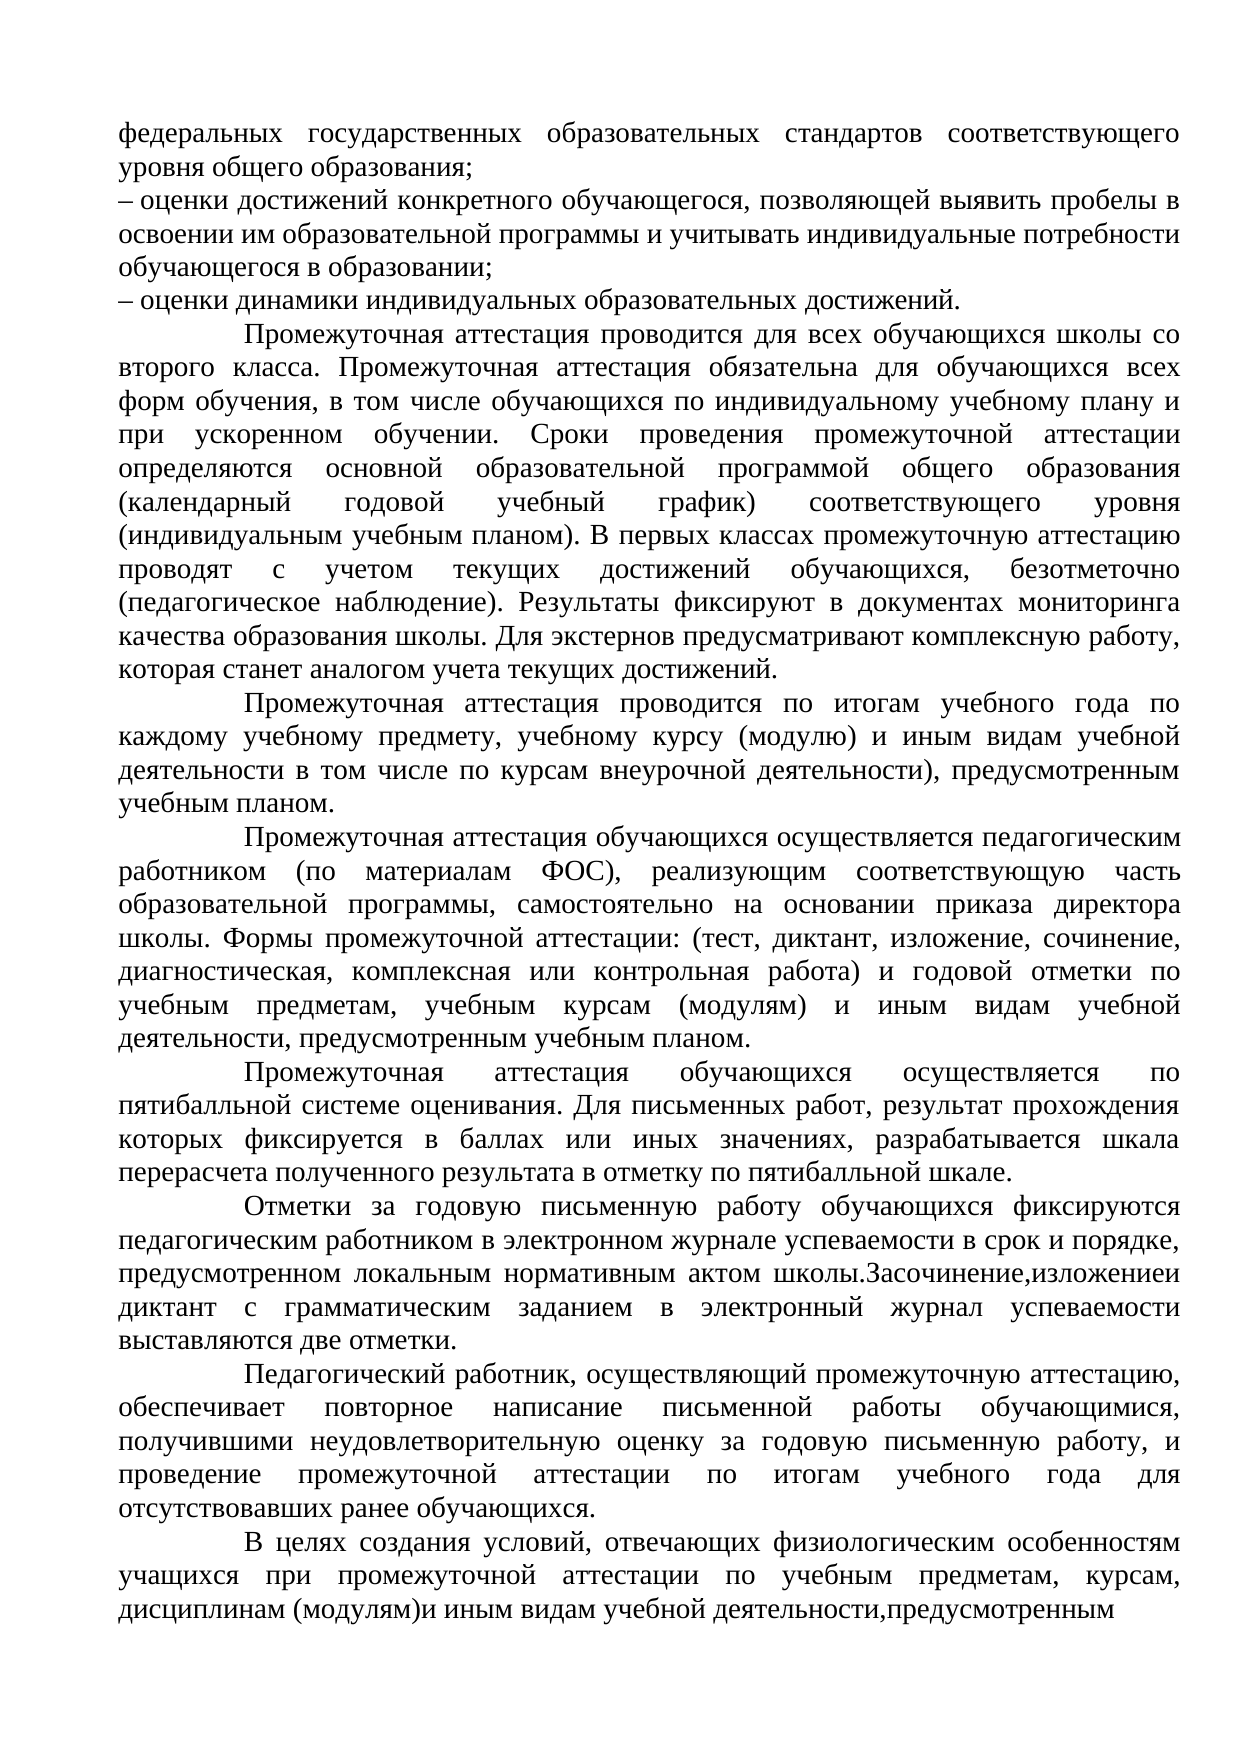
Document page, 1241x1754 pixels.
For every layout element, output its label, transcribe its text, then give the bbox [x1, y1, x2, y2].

text федеральных государственных образовательных стандартов соответствующего уровня общего образования; [118, 115, 1180, 182]
list оценки динамики индивидуальных образовательных достижений. [118, 283, 1196, 316]
list Промежуточная аттестация проводится по итогам учебного года по каждому учебному предмету, учебному курсу (модулю) и иным видам учебной деятельности в том числе по курсам внеурочной деятельности), предусмотренным учебным планом. [118, 685, 1181, 819]
list В целях создания условий, отвечающих физиологическим особенностям учащихся при промежуточной аттестации по учебным предметам, курсам, дисциплинам (модулям)и иным видам учебной деятельности,предусмотренным [118, 1524, 1182, 1624]
list Промежуточная аттестация обучающихся осуществляется по пятибалльной системе оценивания. Для письменных работ, результат прохождения которых фиксируется в баллах или иных значениях, разрабатывается шкала перерасчета полученного результата в отметку по пятибалльной шкале. [118, 1054, 1181, 1188]
list оценки достижений конкретного обучающегося, позволяющей выявить пробелы в освоении им образовательной программы и учитывать индивидуальные потребности обучающегося в образовании; [118, 182, 1181, 283]
list Педагогический работник, осуществляющий промежуточную аттестацию, обеспечивает повторное написание письменной работы обучающимися, получившими неудовлетворительную оценку за годовую письменную работу, и проведение промежуточной аттестации по итогам учебного года для отсутствовавших ранее обучающихся. [118, 1356, 1181, 1524]
list Отметки за годовую письменную работу обучающихся фиксируются педагогическим работником в электронном журнале успеваемости в срок и порядке, предусмотренном локальным нормативным актом школы.Засочинение,изложениеи диктант с грамматическим заданием в электронный журнал успеваемости выставляются две отметки. [118, 1188, 1181, 1356]
list Промежуточная аттестация обучающихся осуществляется педагогическим работником (по материалам ФОС), реализующим соответствующую часть образовательной программы, самостоятельно на основании приказа директора школы. Формы промежуточной аттестации: (тест, диктант, изложение, сочинение, диагностическая, комплексная или контрольная работа) и годовой отметки по учебным предметам, учебным курсам (модулям) и иным видам учебной деятельности, предусмотренным учебным планом. [118, 819, 1182, 1054]
list Промежуточная аттестация проводится для всех обучающихся школы со второго класса. Промежуточная аттестация обязательна для обучающихся всех форм обучения, в том числе обучающихся по индивидуальному учебному плану и при ускоренном обучении. Сроки проведения промежуточной аттестации определяются основной образовательной программой общего образования (календарный годовой учебный график) соответствующего уровня (индивидуальным учебным планом). В первых классах промежуточную аттестацию проводят с учетом текущих достижений обучающихся, безотметочно (педагогическое наблюдение). Результаты фиксируют в документах мониторинга качества образования школы. Для экстернов предусматривают комплексную работу, которая станет аналогом учета текущих достижений. [118, 316, 1181, 685]
